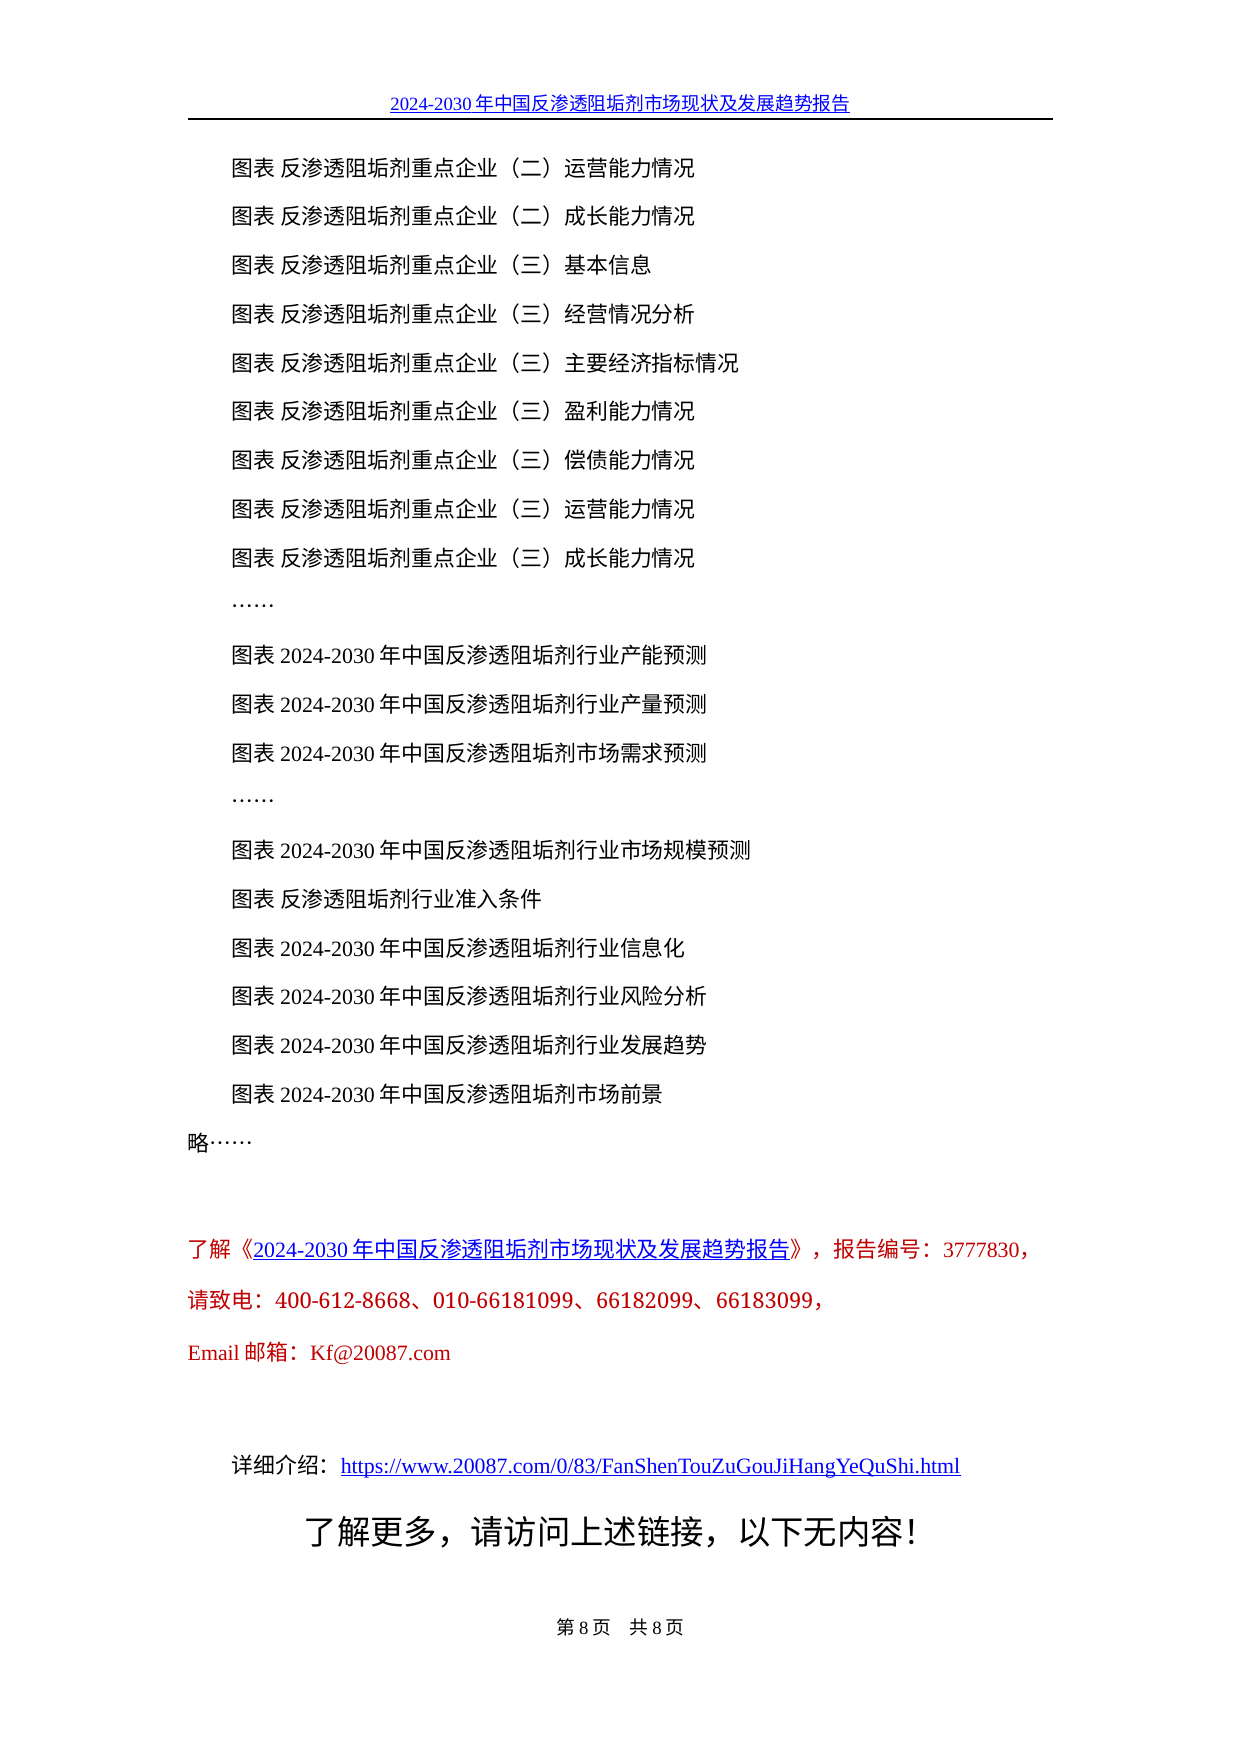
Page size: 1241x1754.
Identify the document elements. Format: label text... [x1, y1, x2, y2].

text 请致电：400-612-8668、010-66181099、66182099、66183099， [187, 1283, 1053, 1316]
title 了解更多，请访问上述链接，以下无内容！ [187, 1498, 1053, 1563]
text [187, 150, 1053, 1158]
text Email邮箱：Kf@20087.com [187, 1335, 1053, 1367]
text 了解《2024-2030年中国反渗透阻垢剂市场现状及发展趋势报告》，报告编号：3777830， [187, 1232, 1053, 1264]
text 详细介绍：https://www.20087.com/0/83/FanShenTouZuGouJiHangYeQuShi.html [187, 1448, 1053, 1480]
